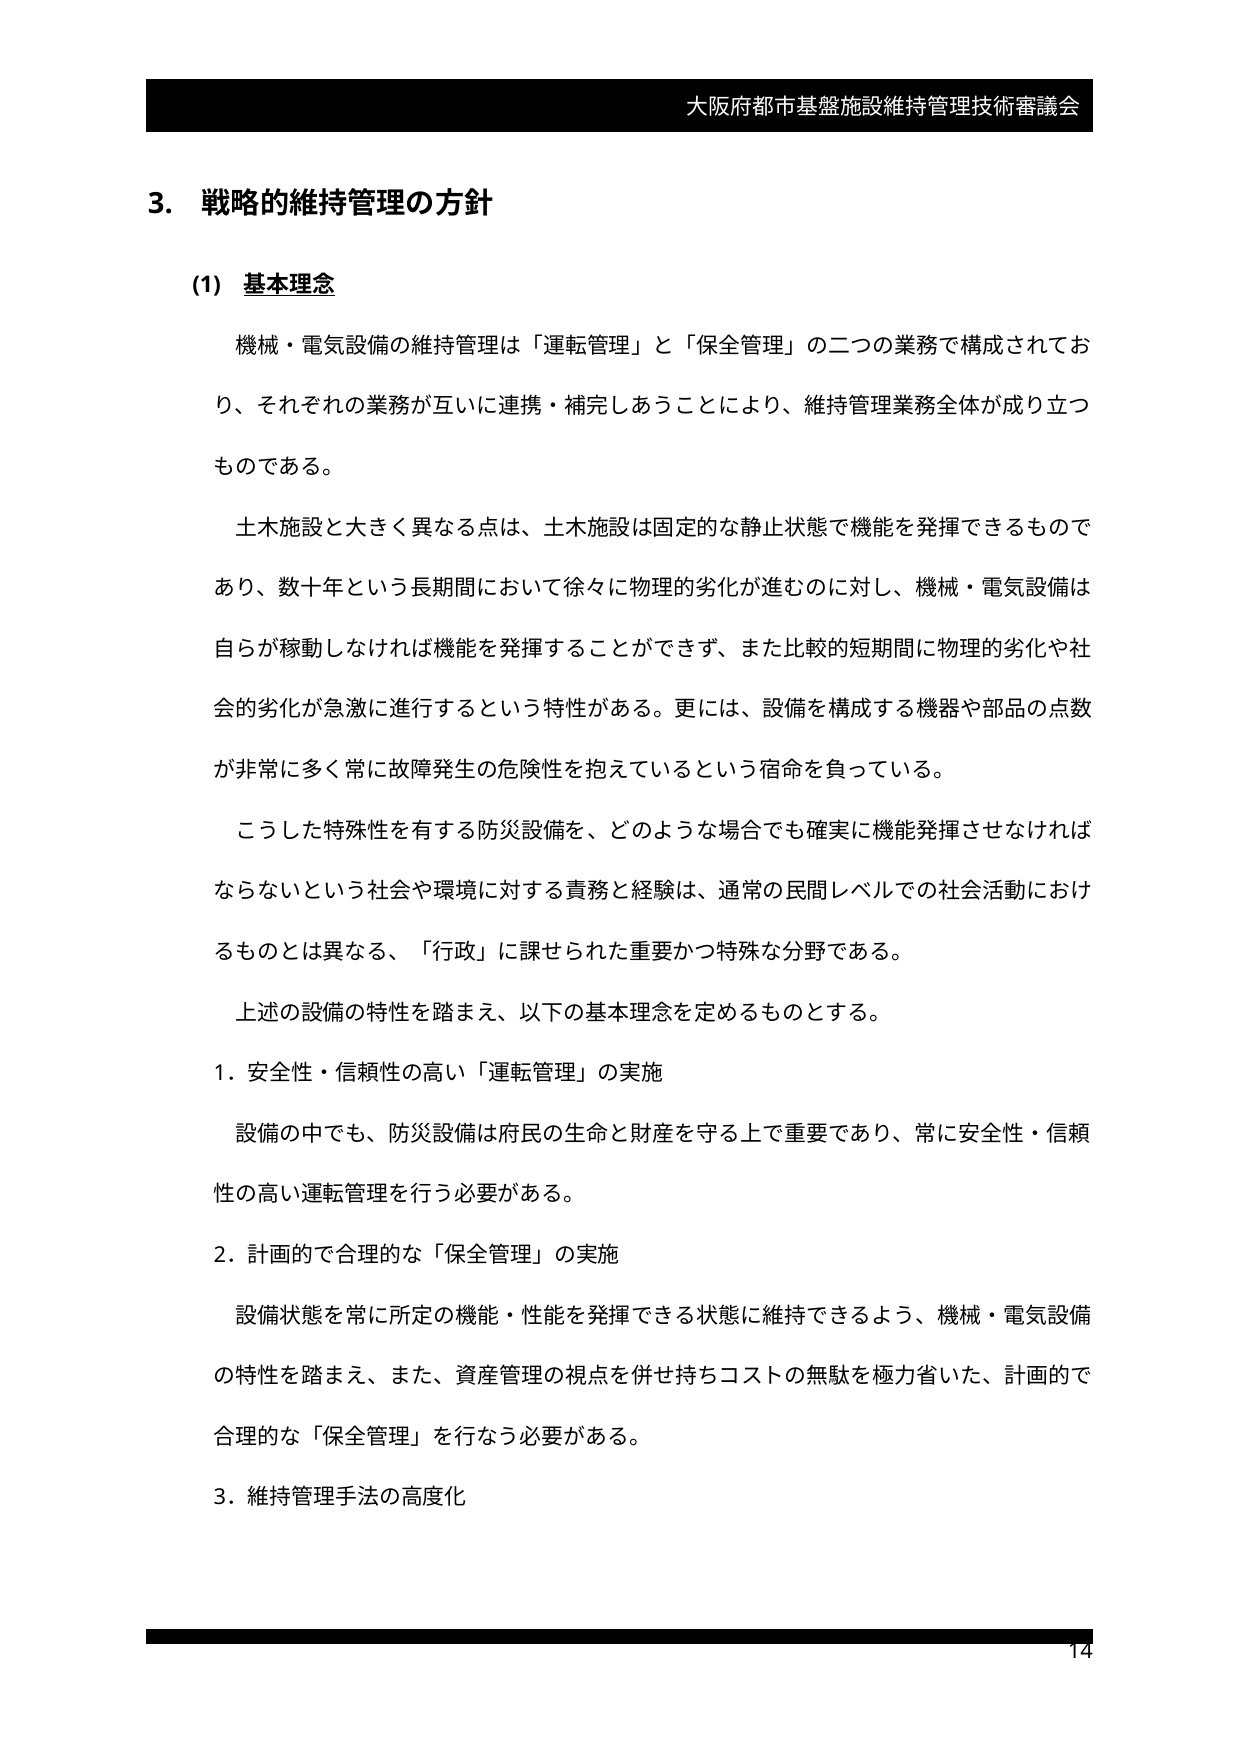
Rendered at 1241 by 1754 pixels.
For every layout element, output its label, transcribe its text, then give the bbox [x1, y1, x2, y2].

text 設備の中でも、防災設備は府民の生命と財産を守る上で重要であり、常に安全性・信頼性の高い運転管理を行う必要がある。 [213, 1101, 1092, 1222]
text 土木施設と大きく異なる点は、土木施設は固定的な静止状態で機能を発揮できるものであり、数十年という長期間において徐々に物理的劣化が進むのに対し、機械・電気設備は自らが稼動しなければ機能を発揮することができず、また比較的短期間に物理的劣化や社会的劣化が急激に進行するという特性がある。更には、設備を構成する機器や部品の点数が非常に多く常に故障発生の危険性を抱えているという宿命を負っている。 [213, 495, 1092, 798]
text 3．維持管理手法の高度化 [213, 1465, 1092, 1526]
text 上述の設備の特性を踏まえ、以下の基本理念を定めるものとする。 [213, 980, 1092, 1041]
text 設備状態を常に所定の機能・性能を発揮できる状態に維持できるよう、機械・電気設備の特性を踏まえ、また、資産管理の視点を併せ持ちコストの無駄を極力省いた、計画的で合理的な「保全管理」を行なう必要がある。 [213, 1283, 1092, 1465]
subtitle 戦略的維持管理の方針 [148, 180, 1092, 222]
text 2．計画的で合理的な「保全管理」の実施 [213, 1222, 1092, 1283]
text こうした特殊性を有する防災設備を、どのような場合でも確実に機能発揮させなければならないという社会や環境に対する責務と経験は、通常の民間レベルでの社会活動におけるものとは異なる、「行政」に課せられた重要かつ特殊な分野である。 [213, 798, 1092, 980]
text 機械・電気設備の維持管理は「運転管理」と「保全管理」の二つの業務で構成されており、それぞれの業務が互いに連携・補完しあうことにより、維持管理業務全体が成り立つものである。 [213, 313, 1092, 495]
text 1．安全性・信頼性の高い「運転管理」の実施 [213, 1041, 1092, 1101]
subtitle 基本理念 [192, 252, 1092, 313]
